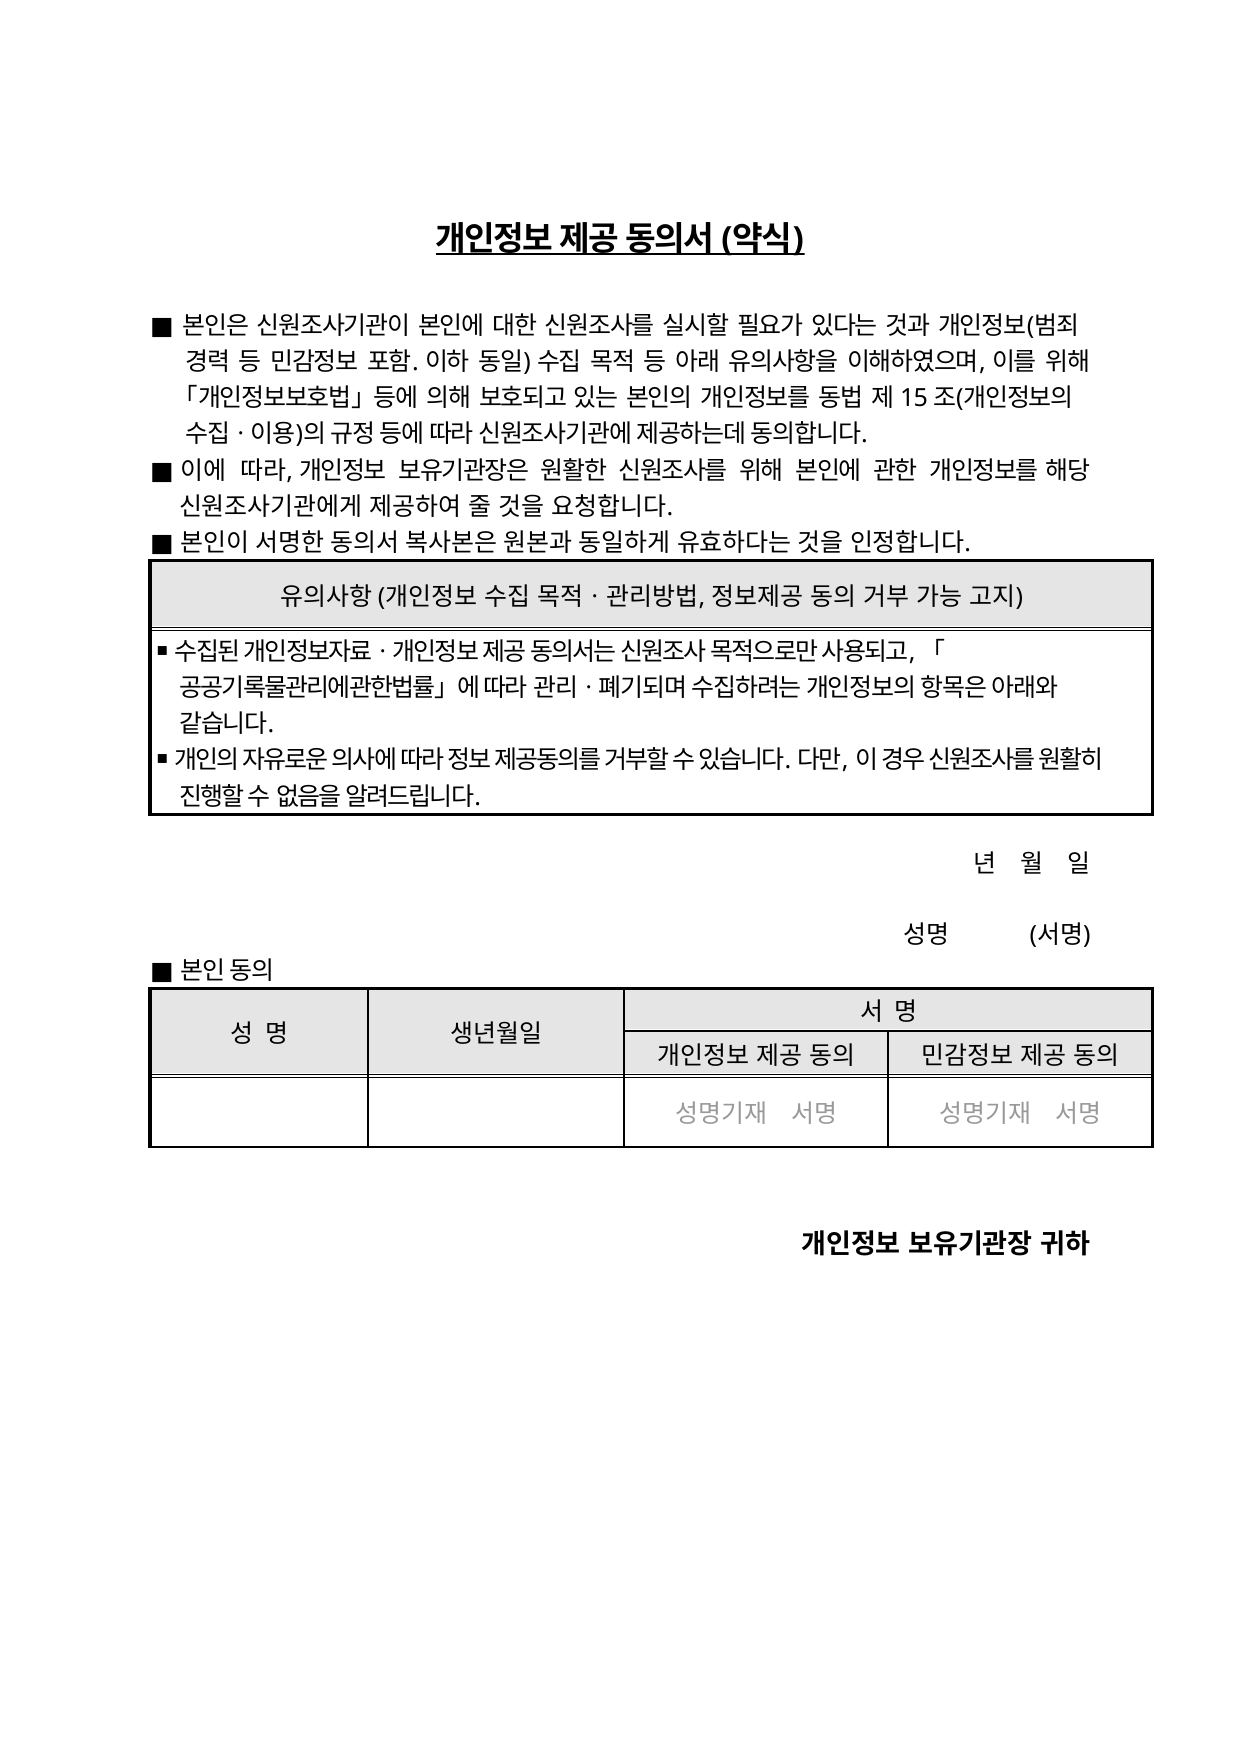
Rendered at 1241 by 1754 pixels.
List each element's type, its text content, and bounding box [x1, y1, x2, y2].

table_cell 개인정보 제공 동의 [625, 1032, 887, 1073]
text 년 월 일 [150, 844, 1090, 880]
text 성명 (서명) [150, 914, 1090, 951]
table_cell 민감정보 제공 동의 [889, 1032, 1151, 1073]
table_header 생년월일 [369, 990, 623, 1073]
table_cell ￭ 수집된 개인정보자료ㆍ개인정보 제공 동의서는 신원조사 목적으로만 사용되고, 「공공기록물관리에관한법률」에 따라 관리ㆍ폐기되며 수집하려는 개인정보의 항목은 아래와 같습니다. ￭ 개인의 자유로운 의사에 따라 정보 제공동의를 거부할 수 있습니다. 다만, 이 경우 신원조사를 원활히 진행할 수 없음을 알려드립니다. [152, 631, 1151, 812]
table_cell [152, 1078, 367, 1146]
text ■ 본인은 신원조사기관이 본인에 대한 신원조사를 실시할 필요가 있다는 것과 개인정보(범죄 경력 등 민감정보 포함. 이하 동일) 수집 목적 등 아래 유의사항을 이해하였으며, 이를 위해 ｢개인정보보호법｣ 등에 의해 보호되고 있는 본인의 개인정보를 동법 제15조(개인정보의 수집ㆍ이용)의 규정 등에 따라 신원조사기관에 제공하는데 동의합니다. [150, 305, 1090, 450]
text 개인정보 보유기관장 귀하 [150, 1222, 1090, 1261]
text ■ 이에 따라, 개인정보 보유기관장은 원활한 신원조사를 위해 본인에 관한 개인정보를 해당 신원조사기관에게 제공하여 줄 것을 요청합니다. [150, 450, 1090, 523]
table_header 서 명 [625, 990, 1151, 1029]
text 개인정보 제공 동의서 (약식) [150, 211, 1090, 260]
table_cell 성명기재 서명 [625, 1078, 887, 1146]
text ■ 본인 동의 [150, 951, 1090, 987]
table_header 유의사항 (개인정보 수집 목적ㆍ관리방법, 정보제공 동의 거부 가능 고지) [152, 562, 1151, 626]
table_cell 성명기재 서명 [889, 1078, 1151, 1146]
table_header 성 명 [152, 990, 367, 1073]
table_cell [369, 1078, 623, 1146]
text ■ 본인이 서명한 동의서 복사본은 원본과 동일하게 유효하다는 것을 인정합니다. [150, 523, 1090, 559]
